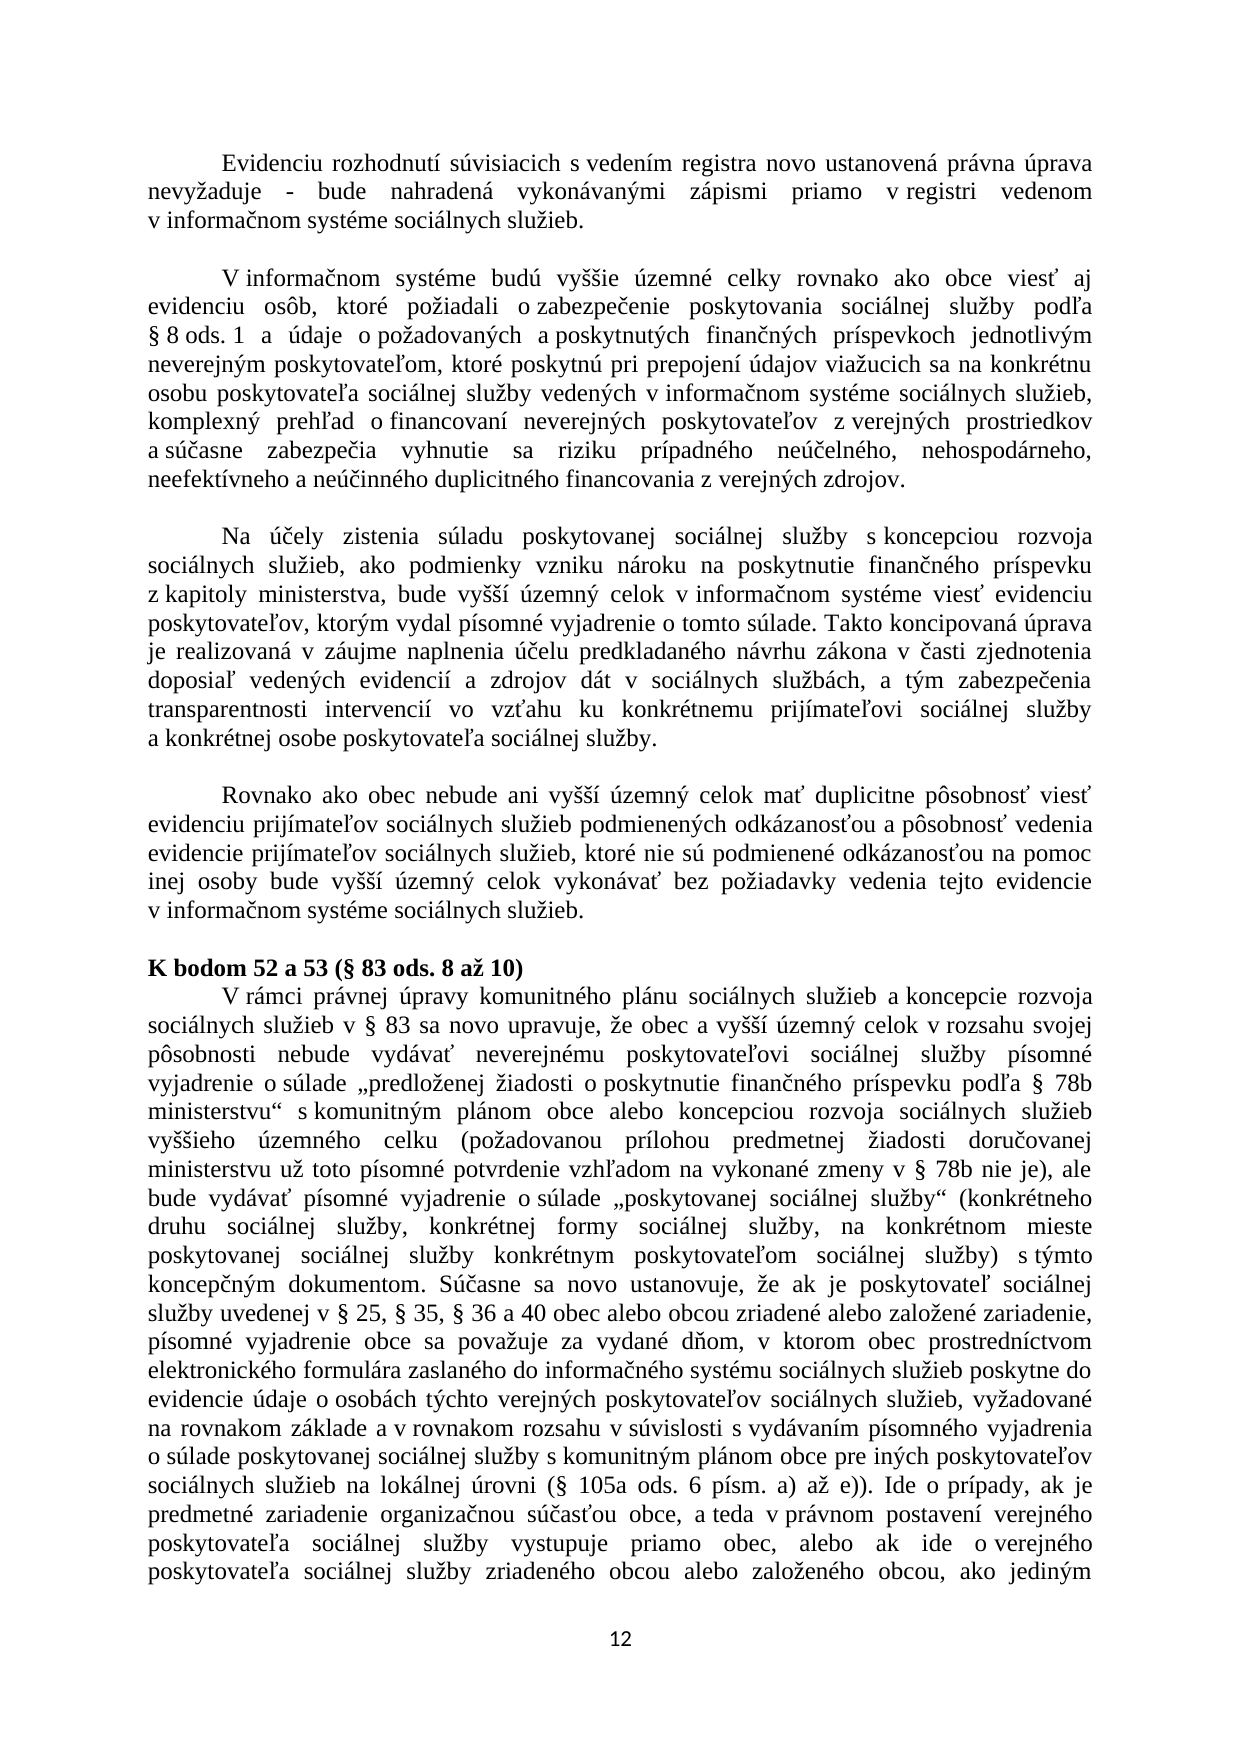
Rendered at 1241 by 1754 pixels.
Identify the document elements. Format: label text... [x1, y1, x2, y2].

text Rovnako ako obec nebude ani vyšší územný celok mať duplicitne pôsobnosť viesť evidenciu prijímateľov sociálnych služieb podmienených odkázanosťou a pôsobnosť vedenia evidencie prijímateľov sociálnych služieb, ktoré nie sú podmienené odkázanosťou na pomoc inej osoby bude vyšší územný celok vykonávať bez požiadavky vedenia tejto evidencie v informačnom systéme sociálnych služieb. [148, 780, 1093, 924]
text Na účely zistenia súladu poskytovanej sociálnej služby s koncepciou rozvoja sociálnych služieb, ako podmienky vzniku nároku na poskytnutie finančného príspevku z kapitoly ministerstva, bude vyšší územný celok v informačnom systéme viesť evidenciu poskytovateľov, ktorým vydal písomné vyjadrenie o tomto súlade. Takto koncipovaná úprava je realizovaná v záujme naplnenia účelu predkladaného návrhu zákona v časti zjednotenia doposiaľ vedených evidencií a zdrojov dát v sociálnych službách, a tým zabezpečenia transparentnosti intervencií vo vzťahu ku konkrétnemu prijímateľovi sociálnej služby a konkrétnej osobe poskytovateľa sociálnej služby. [148, 521, 1093, 751]
text Evidenciu rozhodnutí súvisiacich s vedením registra novo ustanovená právna úprava nevyžaduje - bude nahradená vykonávanými zápismi priamo v registri vedenom v informačnom systéme sociálnych služieb. [148, 148, 1093, 234]
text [148, 981, 1093, 1585]
text K bodom 52 a 53 (§ 83 ods. 8 až 10) [148, 953, 1093, 981]
text V informačnom systéme budú vyššie územné celky rovnako ako obce viesť aj evidenciu osôb, ktoré požiadali o zabezpečenie poskytovania sociálnej služby podľa § 8 ods. 1 a údaje o požadovaných a poskytnutých finančných príspevkoch jednotlivým neverejným poskytovateľom, ktoré poskytnú pri prepojení údajov viažucich sa na konkrétnu osobu poskytovateľa sociálnej služby vedených v informačnom systéme sociálnych služieb, komplexný prehľad o financovaní neverejných poskytovateľov z verejných prostriedkov a súčasne zabezpečia vyhnutie sa riziku prípadného neúčelného, nehospodárneho, neefektívneho a neúčinného duplicitného financovania z verejných zdrojov. [148, 263, 1093, 493]
